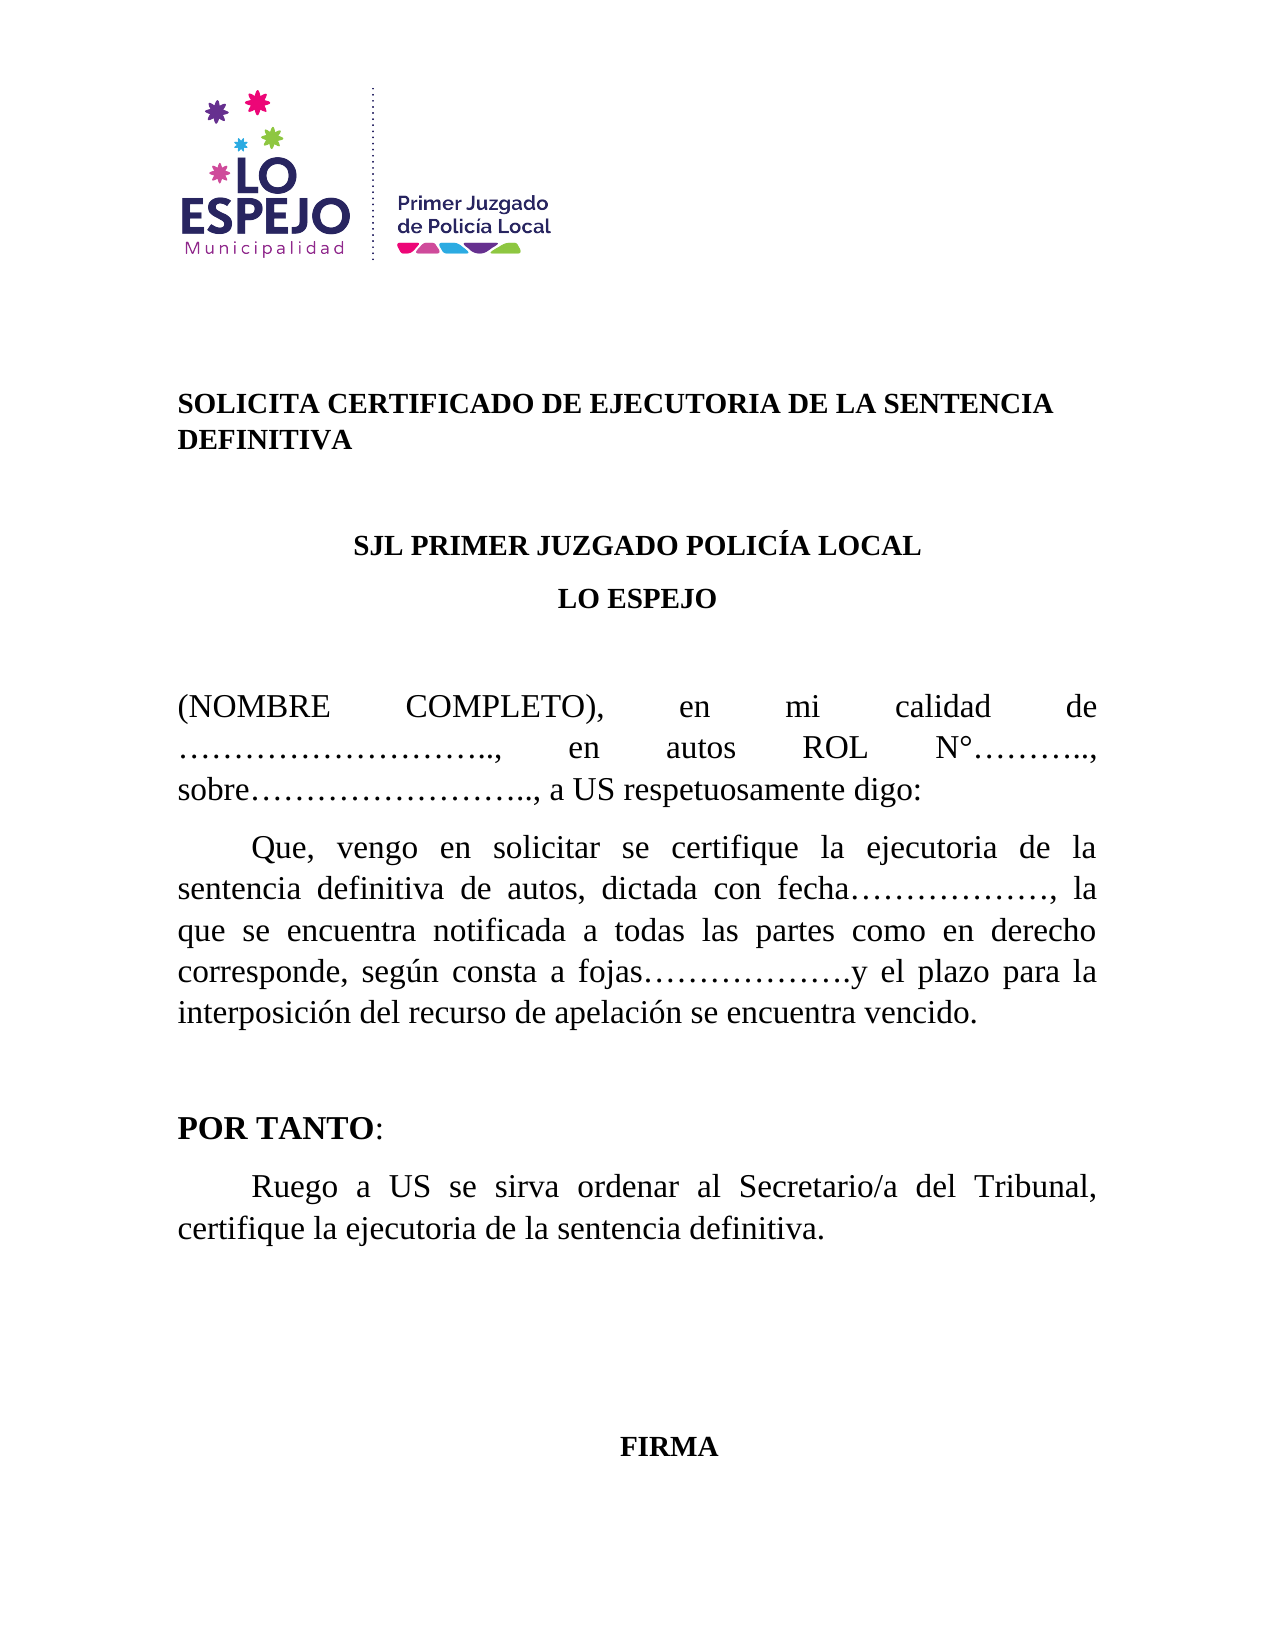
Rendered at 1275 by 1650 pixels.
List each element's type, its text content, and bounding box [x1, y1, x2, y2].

text FIRMA [177, 1429, 1098, 1462]
text SJL PRIMER JUZGADO POLICÍA LOCAL [177, 528, 1098, 561]
text POR TANTO: [177, 1108, 1098, 1147]
text SOLICITA CERTIFICADO DE EJECUTORIA DE LA SENTENCIA DEFINITIVA [177, 386, 1098, 456]
text LO ESPEJO [177, 581, 1098, 614]
text Ruego a US se sirva ordenar al Secretario/a del Tribunal, certifique la ejecutoria de la sentencia definitiva. [177, 1167, 1098, 1246]
text (NOMBRE COMPLETO), en mi calidad de ……………………….., en autos ROL N°……….., sobre…………………….., a US respetuosamente digo: [177, 686, 1098, 807]
picture [177, 73, 589, 281]
text Que, vengo en solicitar se certifique la ejecutoria de la sentencia definitiva de autos, dictada con fecha………………, la que se encuentra notificada a todas las partes como en derecho corresponde, según consta a fojas……………….y el plazo para la interposición del recurso de apelación se encuentra vencido. [177, 827, 1098, 1031]
